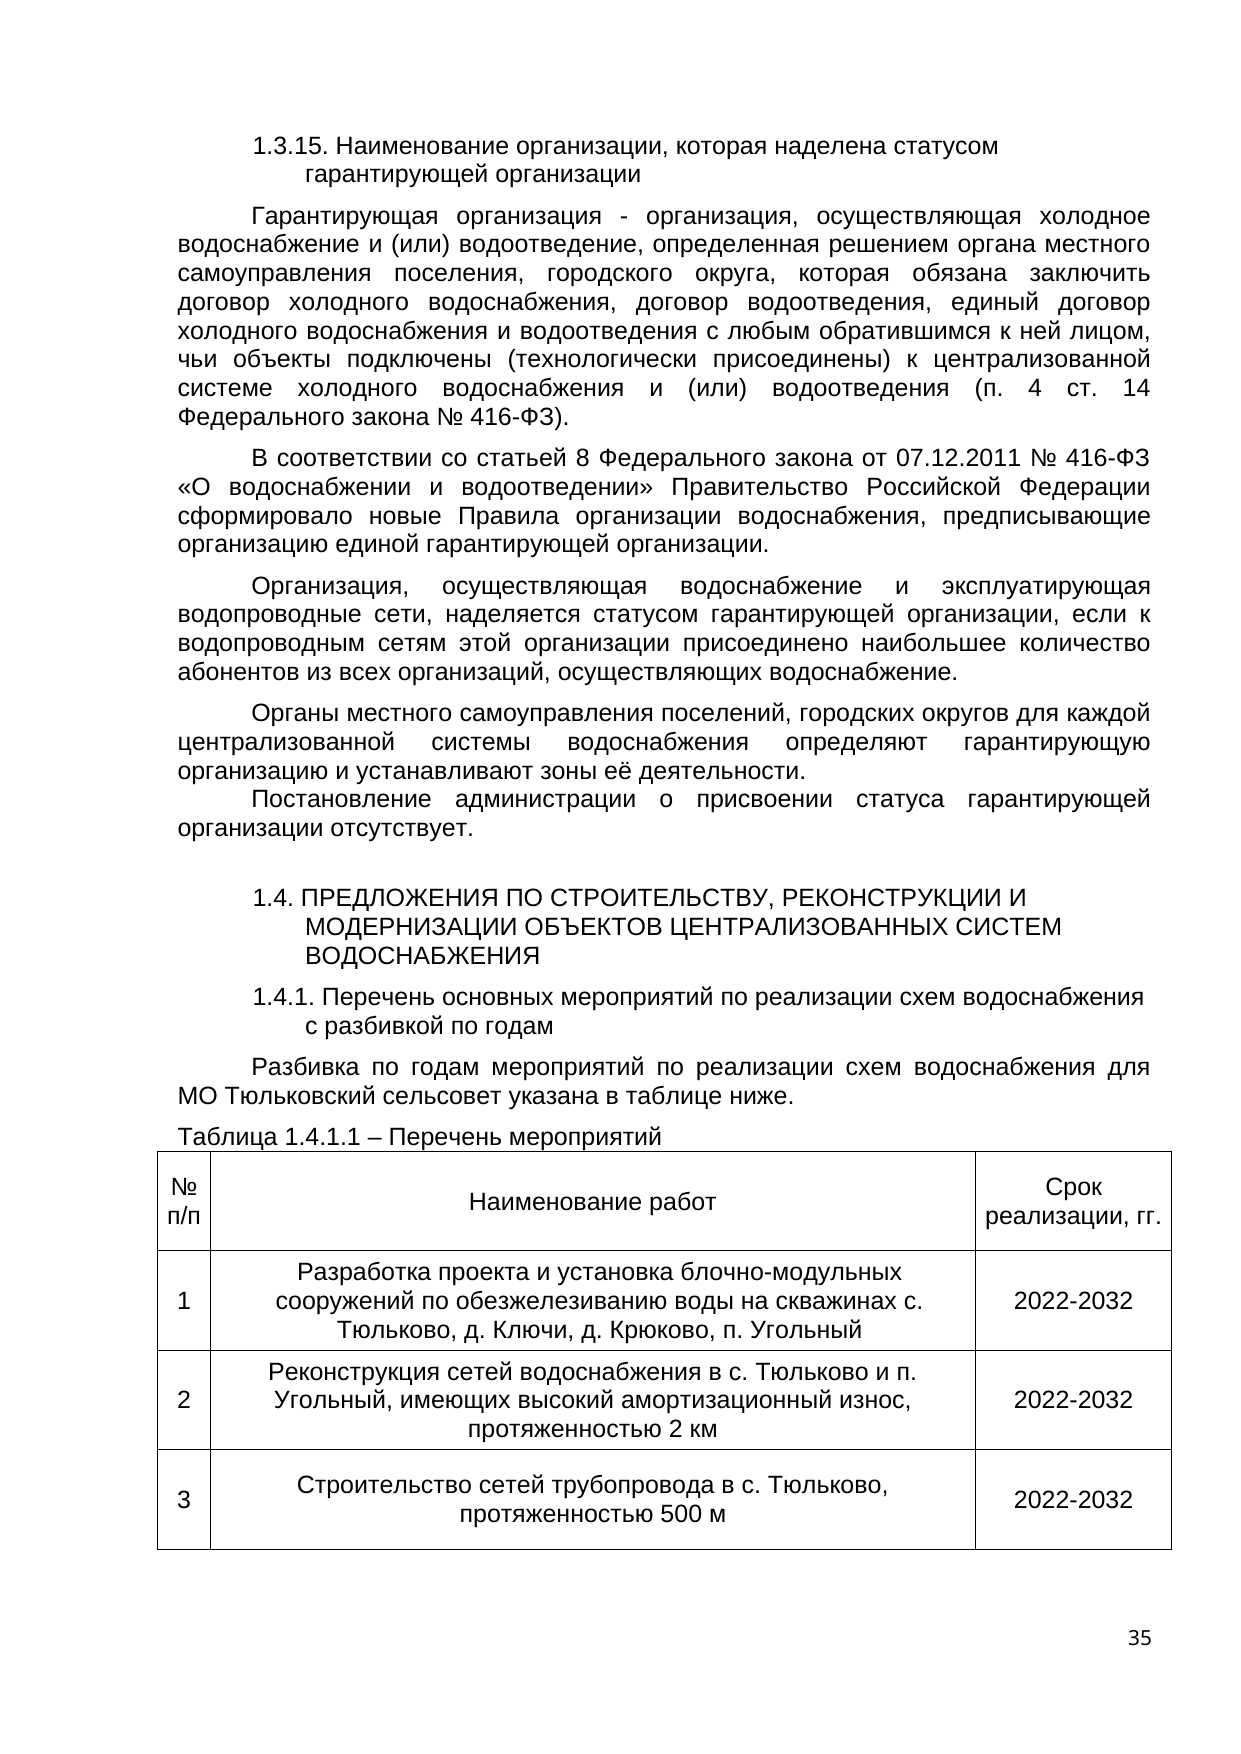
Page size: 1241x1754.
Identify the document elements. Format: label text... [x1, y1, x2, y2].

list 1.4.1. Перечень основных мероприятий по реализации схем водоснабжения с разбивкой по годам [252, 982, 1152, 1039]
table_cell 2 [158, 1351, 210, 1449]
text Организация, осуществляющая водоснабжение и эксплуатирующая водопроводные сети, наделяется статусом гарантирующей организации, если к водопроводным сетям этой организации присоединено наибольшее количество абонентов из всех организаций, осуществляющих водоснабжение. [177, 571, 1152, 686]
table_cell 2022-2032 [976, 1251, 1171, 1349]
text Таблица 1.4.1.1 – Перечень мероприятий [177, 1122, 1152, 1151]
table_cell 3 [158, 1450, 210, 1548]
text Разбивка по годам мероприятий по реализации схем водоснабжения для МО Тюльковский сельсовет указана в таблице ниже. [177, 1052, 1152, 1109]
table_cell Разработка проекта и установка блочно-модульных сооружений по обезжелезиванию воды на скважинах с. Тюльково, д. Ключи, д. Крюково, п. Угольный [211, 1251, 975, 1349]
text В соответствии со статьей 8 Федерального закона от 07.12.2011 № 416-ФЗ «О водоснабжении и водоотведении» Правительство Российской Федерации сформировало новые Правила организации водоснабжения, предписывающие организацию единой гарантирующей организации. [177, 443, 1152, 558]
table_header № п/п [158, 1152, 210, 1250]
text Органы местного самоуправления поселений, городских округов для каждой централизованной системы водоснабжения определяют гарантирующую организацию и устанавливают зоны её деятельности. [177, 698, 1152, 784]
table_cell 2022-2032 [976, 1351, 1171, 1449]
table_cell Строительство сетей трубопровода в с. Тюльково, протяженностью 500 м [211, 1450, 975, 1548]
table_header Срок реализации, гг. [976, 1152, 1171, 1250]
list 1.4. ПРЕДЛОЖЕНИЯ ПО СТРОИТЕЛЬСТВУ, РЕКОНСТРУКЦИИ И МОДЕРНИЗАЦИИ ОБЪЕКТОВ ЦЕНТРАЛИЗОВАННЫХ СИСТЕМ ВОДОСНАБЖЕНИЯ [252, 883, 1152, 969]
table_cell Реконструкция сетей водоснабжения в с. Тюльково и п. Угольный, имеющих высокий амортизационный износ, протяженностью 2 км [211, 1351, 975, 1449]
table_cell 1 [158, 1251, 210, 1349]
table_header Наименование работ [211, 1152, 975, 1250]
text Постановление администрации о присвоении статуса гарантирующей организации отсутствует. [177, 784, 1152, 842]
list 1.3.15. Наименование организации, которая наделена статусом гарантирующей организации [252, 131, 1152, 188]
text Гарантирующая организация - организация, осуществляющая холодное водоснабжение и (или) водоотведение, определенная решением органа местного самоуправления поселения, городского округа, которая обязана заключить договор холодного водоснабжения, договор водоотведения, единый договор холодного водоснабжения и водоотведения с любым обратившимся к ней лицом, чьи объекты подключены (технологически присоединены) к централизованной системе холодного водоснабжения и (или) водоотведения (п. 4 ст. 14 Федерального закона № 416-ФЗ). [177, 201, 1152, 431]
table_cell 2022-2032 [976, 1450, 1171, 1548]
